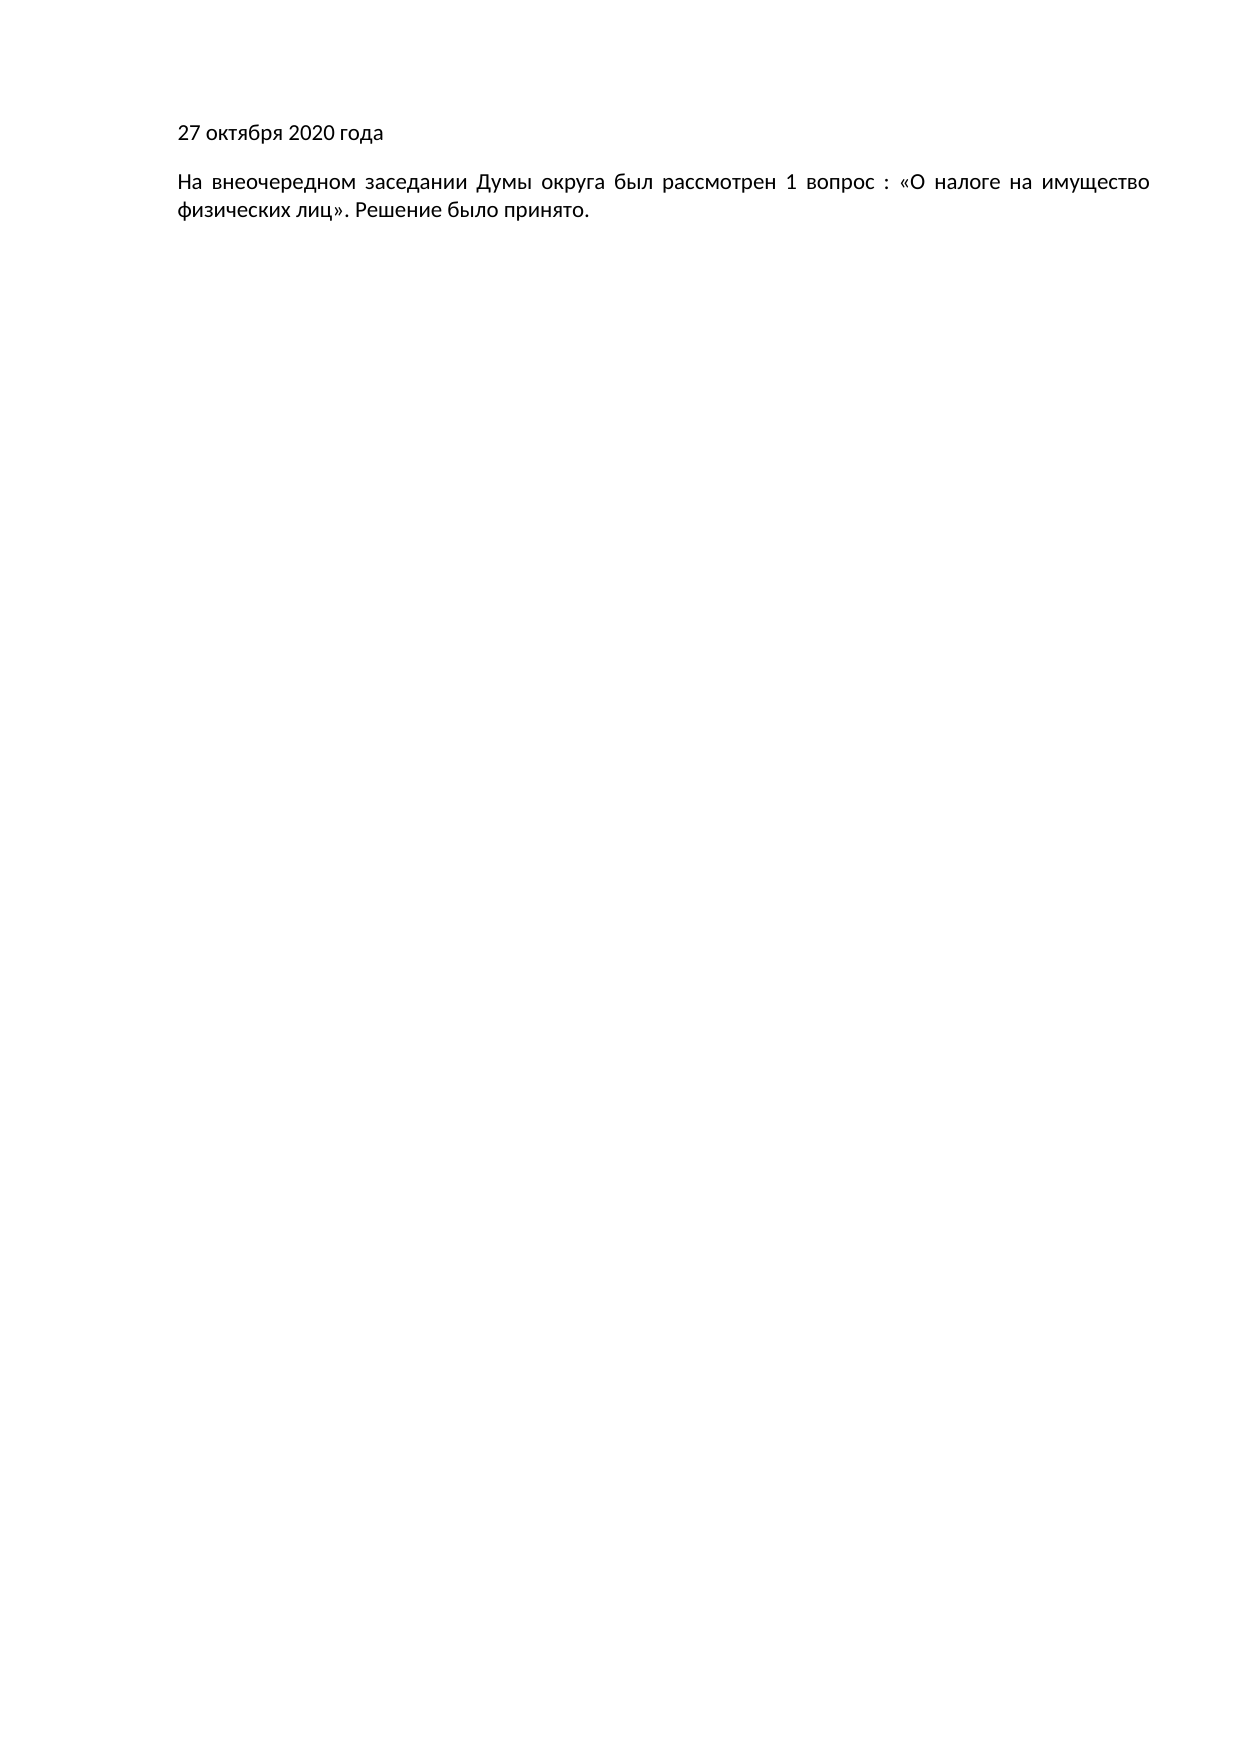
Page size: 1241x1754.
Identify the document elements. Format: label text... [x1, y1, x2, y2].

text 27 октября 2020 года [177, 118, 1152, 146]
text На внеочередном заседании Думы округа был рассмотрен 1 вопрос : «О налоге на имущество физических лиц». Решение было принято. [177, 167, 1152, 223]
